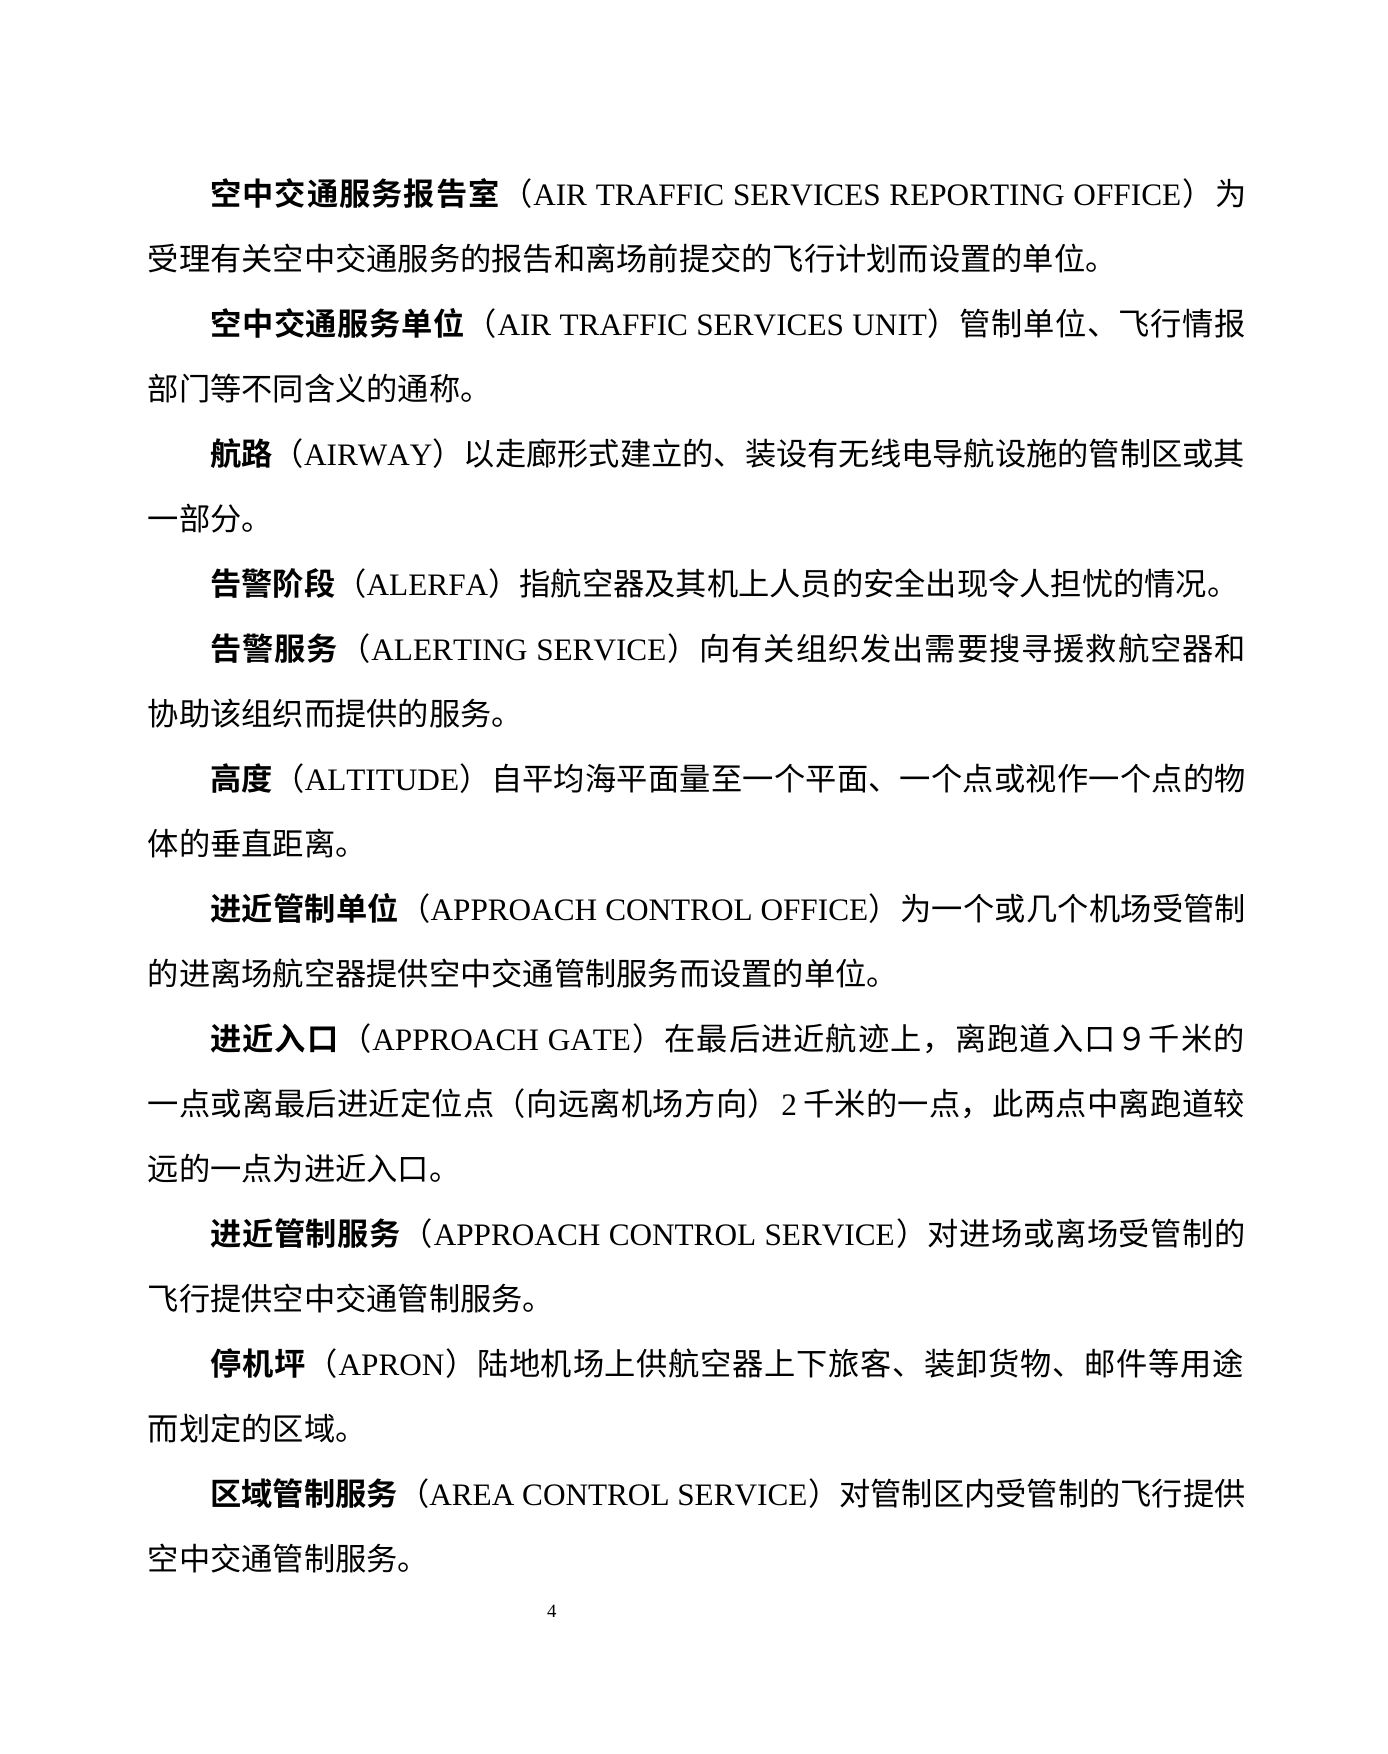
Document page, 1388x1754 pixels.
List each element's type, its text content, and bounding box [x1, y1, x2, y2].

text 告警阶段（ALERFA）指航空器及其机上人员的安全出现令人担忧的情况。 [148, 549, 1246, 614]
text 区域管制服务（AREA CONTROL SERVICE）对管制区内受管制的飞行提供空中交通管制服务。 [148, 1459, 1246, 1589]
text 高度（ALTITUDE）自平均海平面量至一个平面、一个点或视作一个点的物体的垂直距离。 [148, 744, 1246, 874]
text 空中交通服务单位（AIR TRAFFIC SERVICES UNIT）管制单位、飞行情报部门等不同含义的通称。 [148, 289, 1246, 419]
text 停机坪（APRON）陆地机场上供航空器上下旅客、装卸货物、邮件等用途而划定的区域。 [148, 1329, 1246, 1459]
text 进近管制服务（APPROACH CONTROL SERVICE）对进场或离场受管制的飞行提供空中交通管制服务。 [148, 1199, 1246, 1329]
text 告警服务（ALERTING SERVICE）向有关组织发出需要搜寻援救航空器和协助该组织而提供的服务。 [148, 614, 1246, 744]
text 航路（AIRWAY）以走廊形式建立的、装设有无线电导航设施的管制区或其一部分。 [148, 419, 1246, 549]
text 空中交通服务报告室（AIR TRAFFIC SERVICES REPORTING OFFICE）为受理有关空中交通服务的报告和离场前提交的飞行计划而设置的单位。 [148, 159, 1246, 289]
text 进近管制单位（APPROACH CONTROL OFFICE）为一个或几个机场受管制的进离场航空器提供空中交通管制服务而设置的单位。 [148, 874, 1246, 1004]
text 进近入口（APPROACH GATE）在最后进近航迹上，离跑道入口９千米的一点或离最后进近定位点（向远离机场方向）2千米的一点，此两点中离跑道较远的一点为进近入口。 [148, 1004, 1246, 1199]
